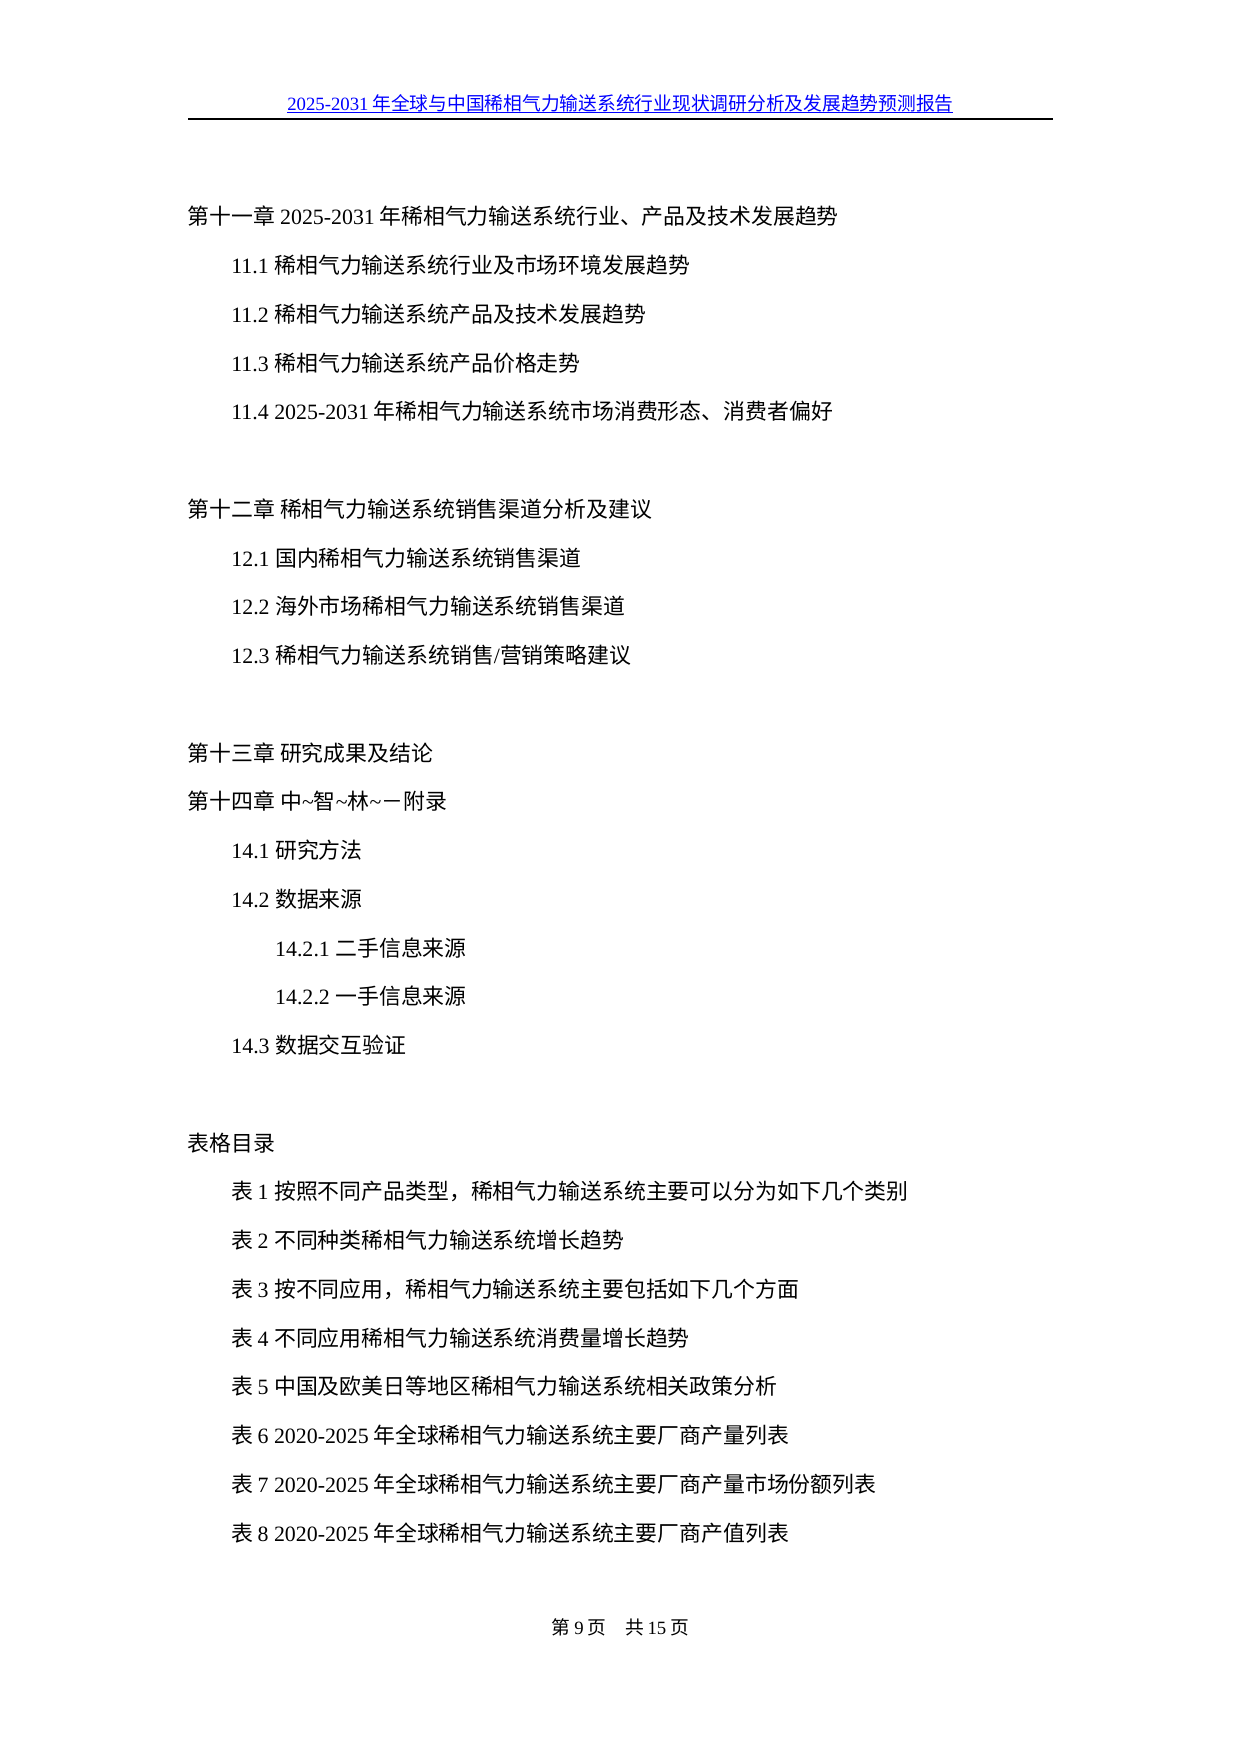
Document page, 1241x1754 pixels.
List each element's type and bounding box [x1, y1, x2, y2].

text [187, 150, 1053, 1548]
